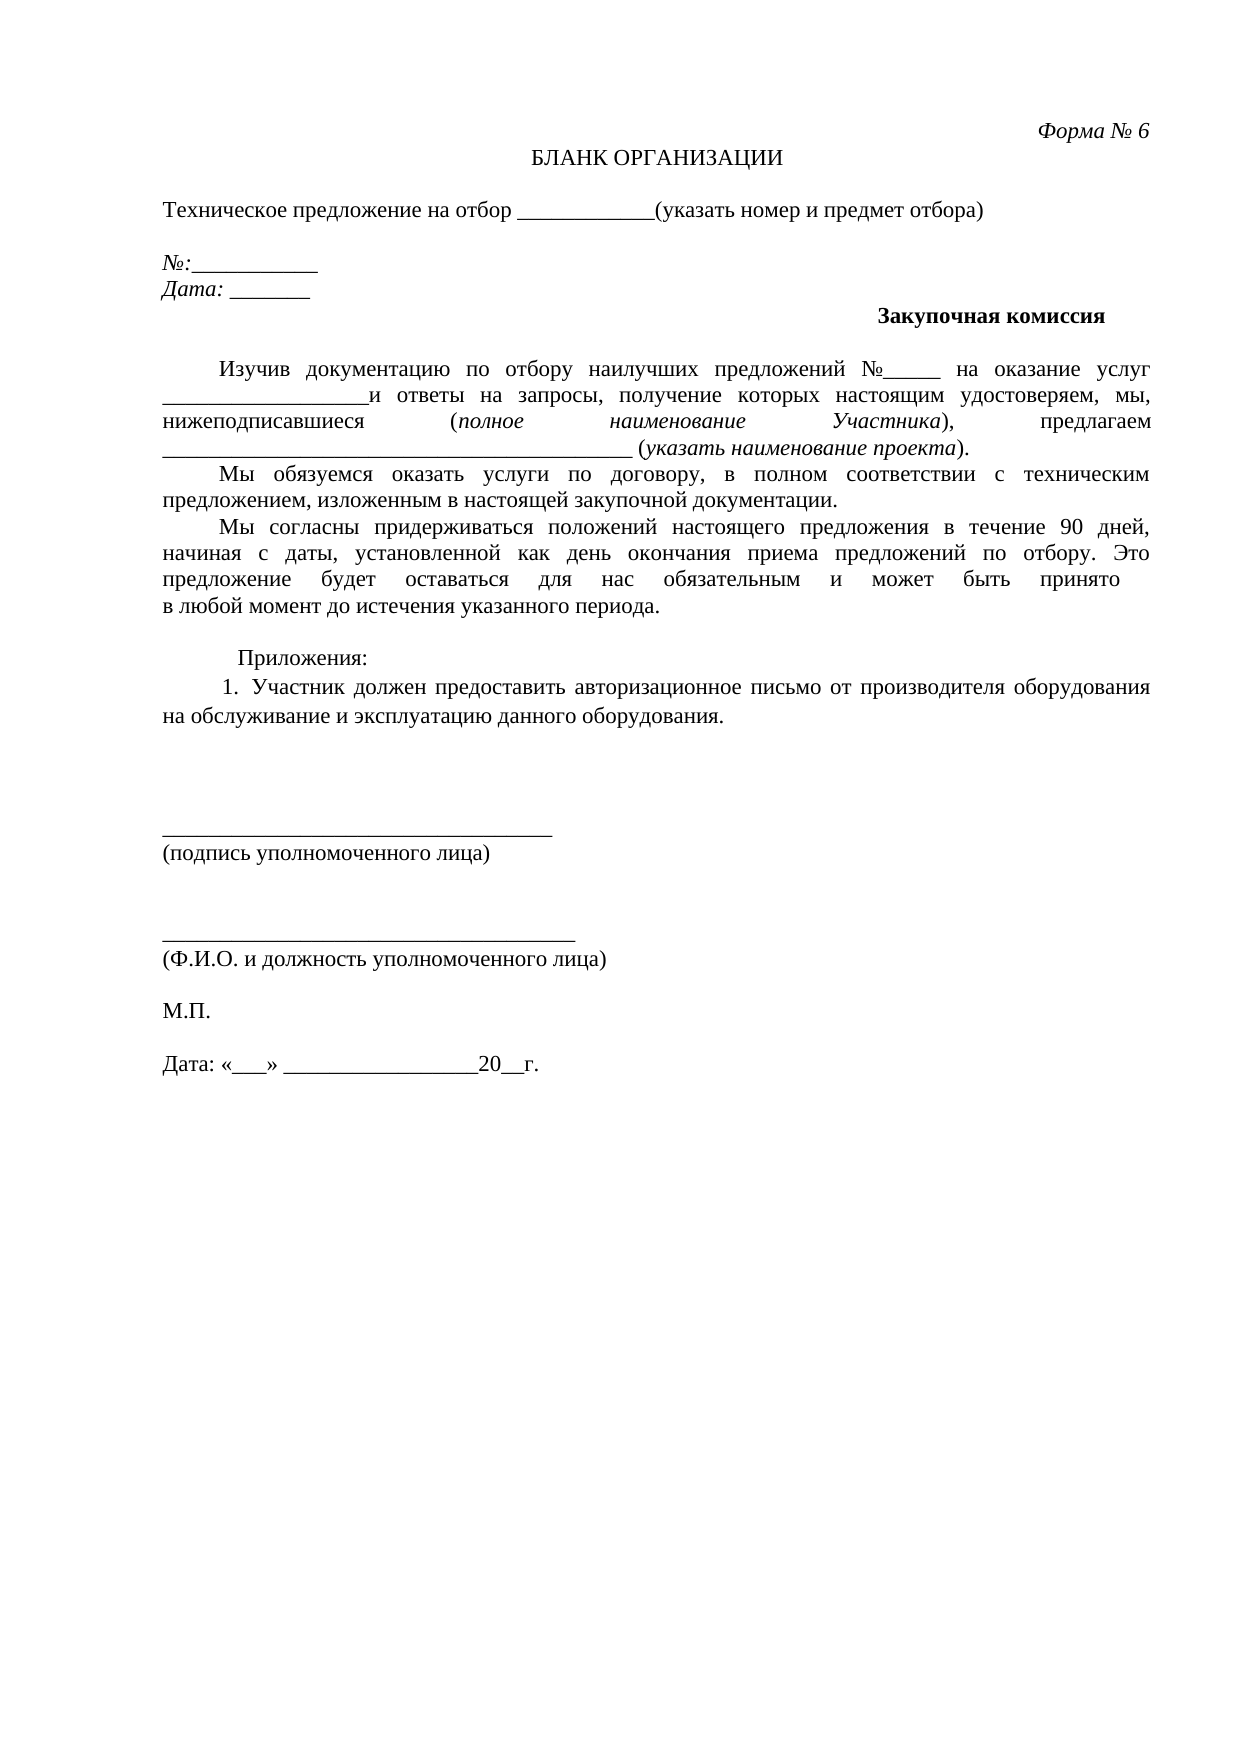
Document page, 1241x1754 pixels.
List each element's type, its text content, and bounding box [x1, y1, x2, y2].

text №:___________ [162, 249, 1152, 276]
text __________________________________ [162, 813, 1152, 839]
text Закупочная комиссия [812, 302, 1163, 328]
text (подпись уполномоченного лица) [162, 839, 1152, 866]
text Дата: «___» _________________20__г. [162, 1050, 1152, 1077]
list Участник должен предоставить авторизационное письмо от производителя оборудования на обслуживание и эксплуатацию данного оборудования. [162, 673, 1152, 729]
text БЛАНК ОРГАНИЗАЦИИ [162, 144, 1152, 170]
text М.П. [162, 997, 1152, 1024]
text Техническое предложение на отбор ____________(указать номер и предмет отбора) [162, 196, 1152, 223]
text ____________________________________ [162, 918, 1152, 945]
text Мы согласны придерживаться положений настоящего предложения в течение 90 дней, начиная с даты, установленной как день окончания приема предложений по отбору. Это предложение будет оставаться для нас обязательным и может быть принято в любой момент до истечения указанного периода. [162, 513, 1152, 618]
text Дата: _______ [162, 276, 1152, 302]
text Форма № 6 [162, 117, 1152, 144]
text (Ф.И.О. и должность уполномоченного лица) [162, 945, 1152, 971]
text Мы обязуемся оказать услуги по договору, в полном соответствии с техническим предложением, изложенным в настоящей закупочной документации. [162, 460, 1152, 513]
text Изучив документацию по отбору наилучших предложений №_____ на оказание услуг __________________и ответы на запросы, получение которых настоящим удостоверяем, мы, нижеподписавшиеся (полное наименование Участника), предлагаем _________________________________________ (указать наименование проекта). [162, 354, 1152, 460]
text Приложения: [162, 644, 1152, 671]
